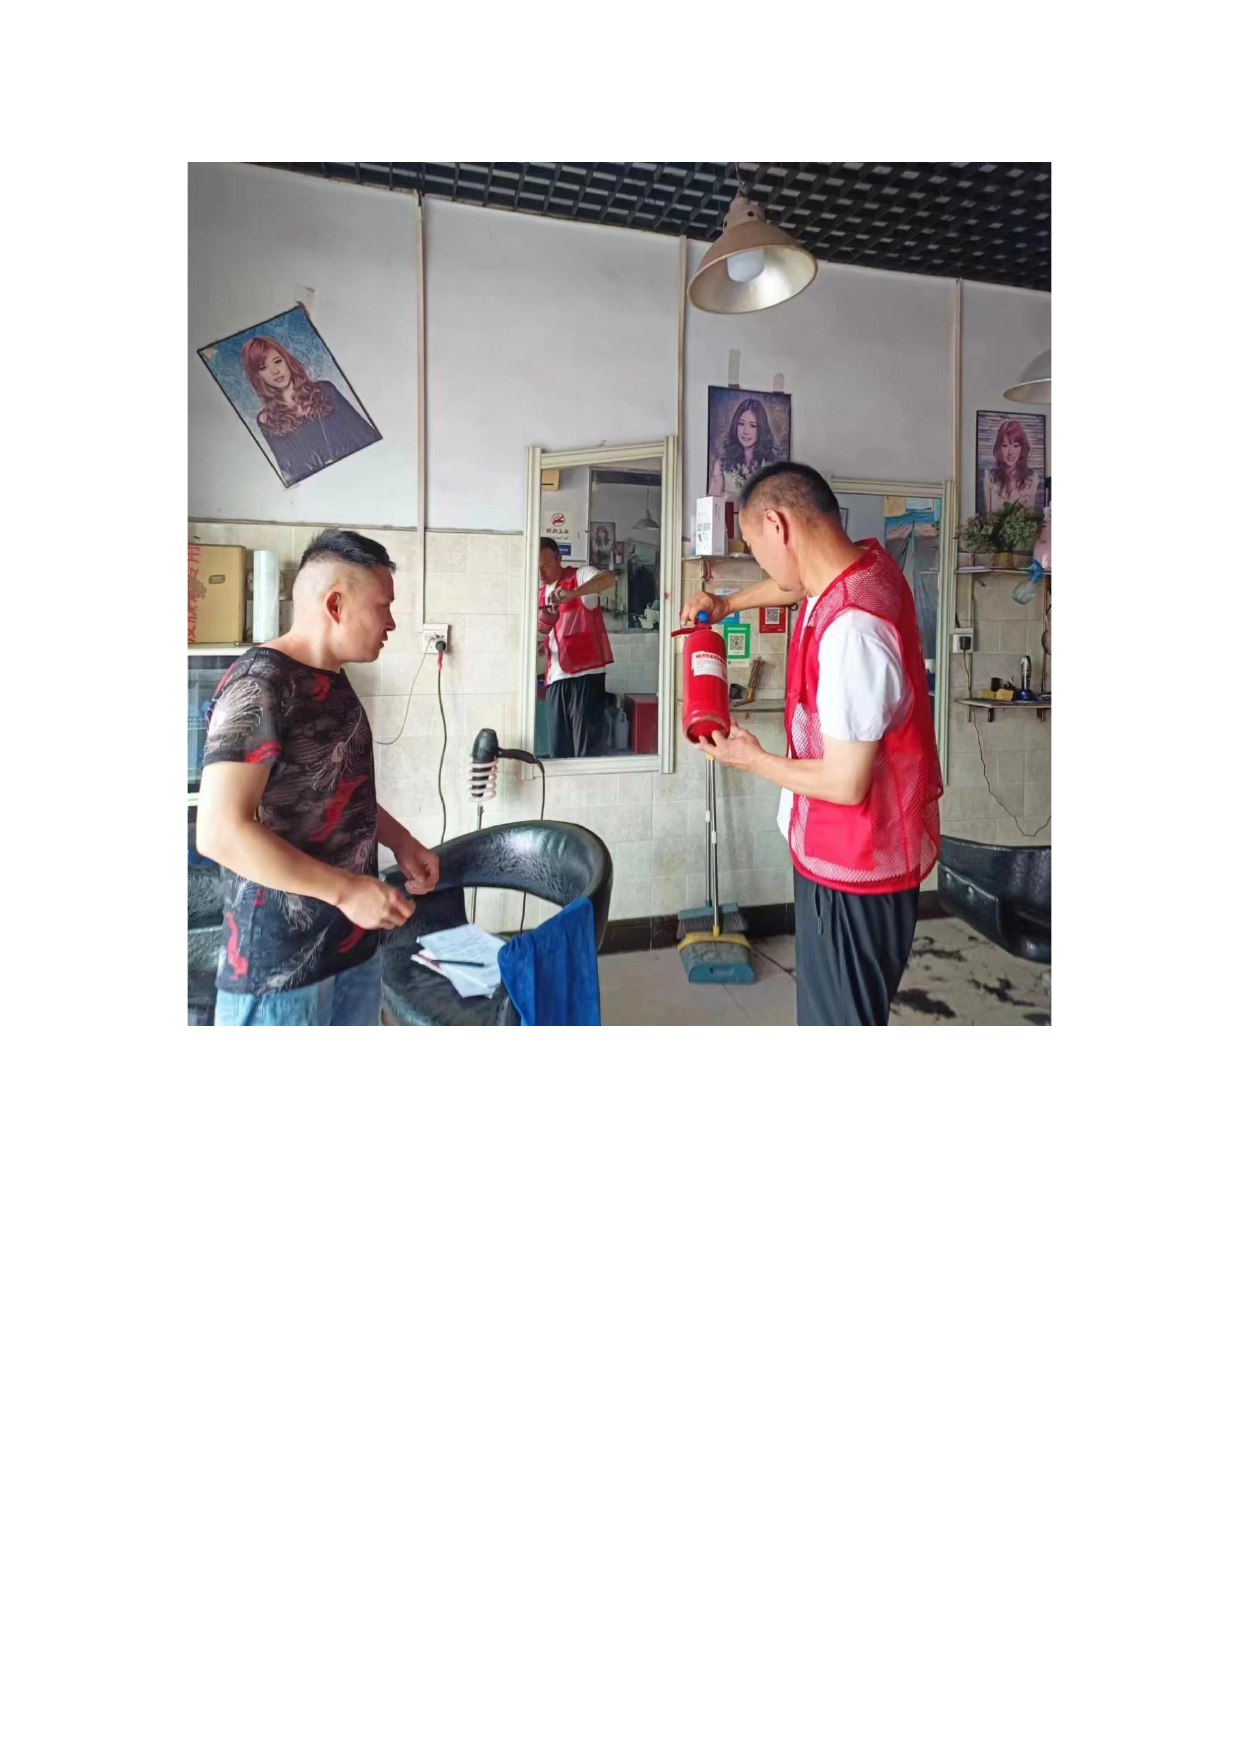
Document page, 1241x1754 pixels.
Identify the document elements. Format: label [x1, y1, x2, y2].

picture [187, 162, 1052, 1026]
